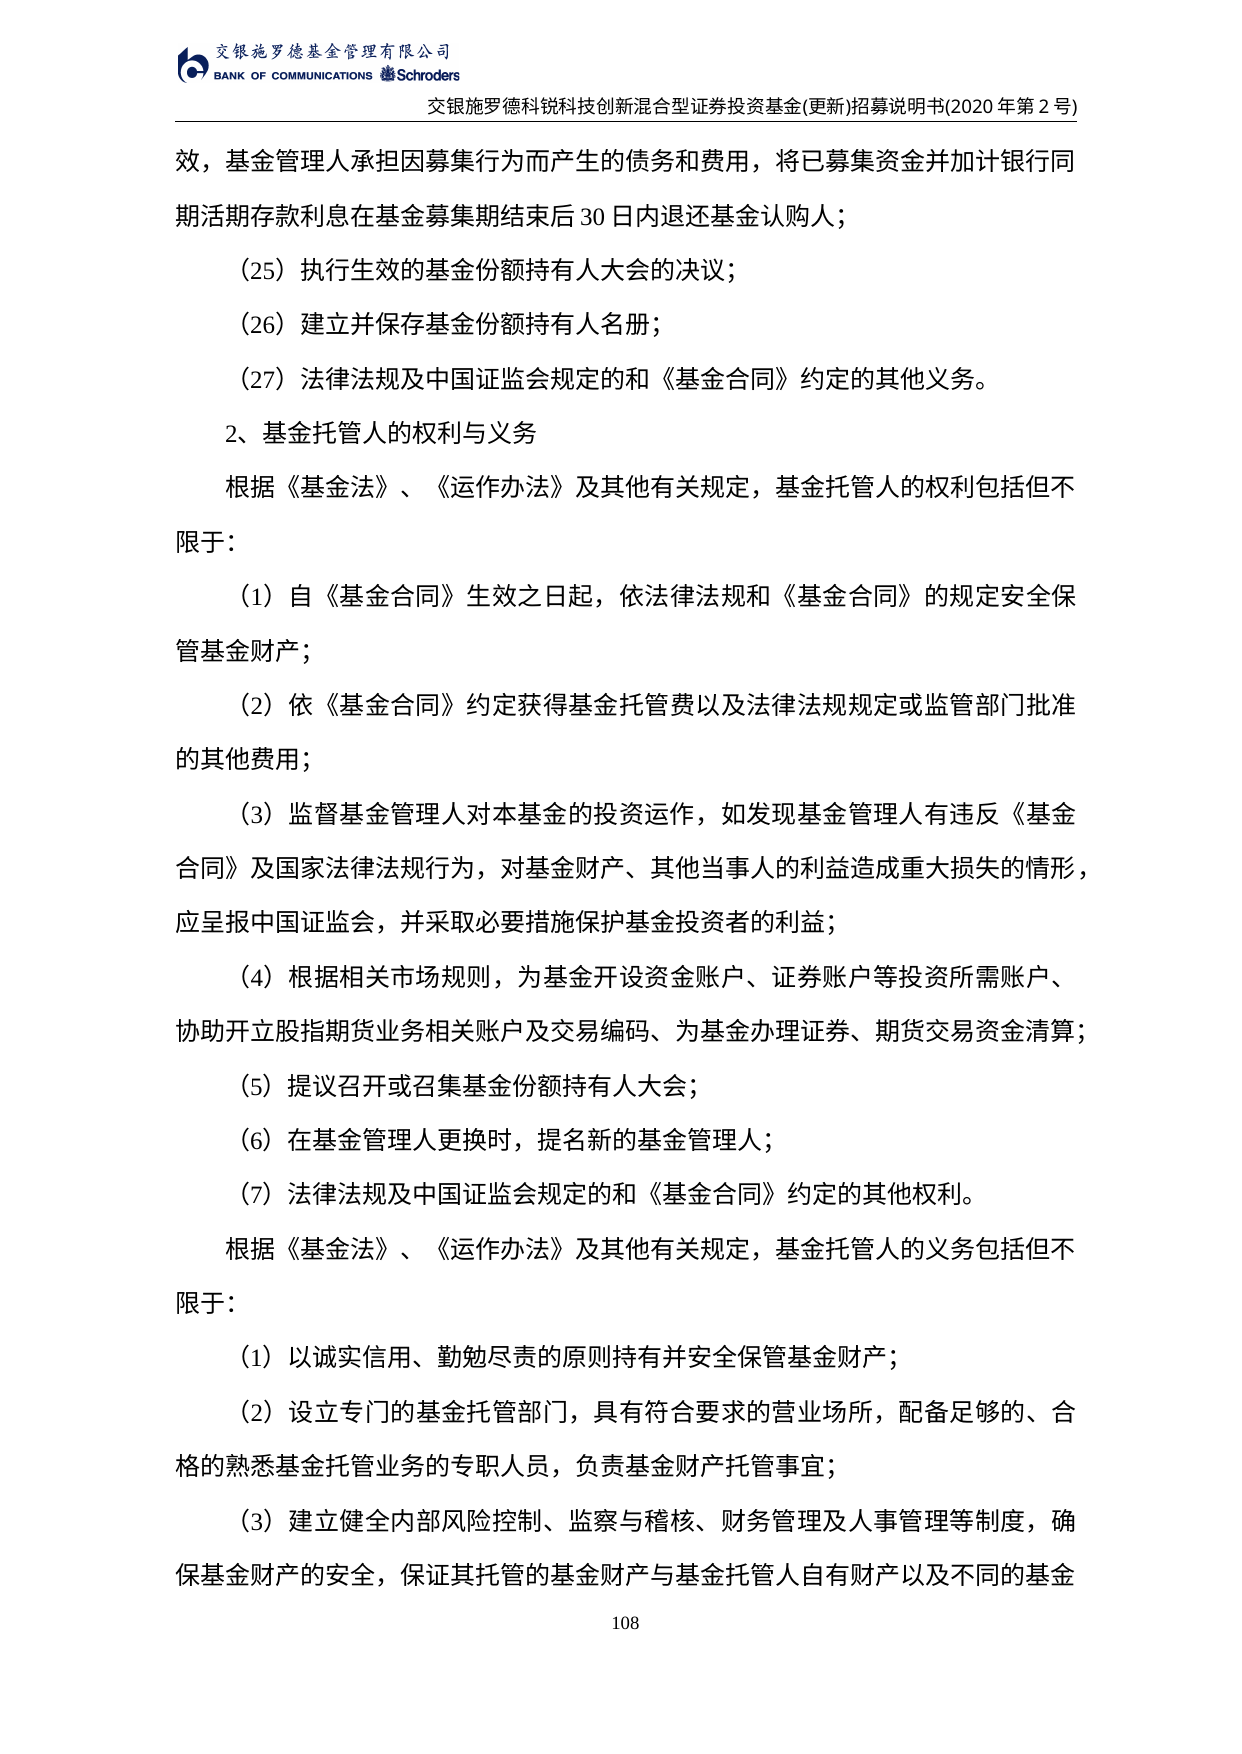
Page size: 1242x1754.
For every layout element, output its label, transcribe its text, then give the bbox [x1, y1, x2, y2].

text （2）设立专门的基金托管部门，具有符合要求的营业场所，配备足够的、合格的熟悉基金托管业务的专职人员，负责基金财产托管事宜； [175, 1392, 1077, 1483]
text （4）根据相关市场规则，为基金开设资金账户、证券账户等投资所需账户、协助开立股指期货业务相关账户及交易编码、为基金办理证券、期货交易资金清算； [175, 957, 1077, 1048]
text （25）执行生效的基金份额持有人大会的决议； [175, 250, 1077, 287]
text 根据《基金法》、《运作办法》及其他有关规定，基金托管人的义务包括但不限于： [175, 1229, 1077, 1320]
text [175, 142, 1077, 232]
text （2）依《基金合同》约定获得基金托管费以及法律法规规定或监管部门批准的其他费用； [175, 685, 1077, 776]
text （6）在基金管理人更换时，提名新的基金管理人； [175, 1120, 1077, 1157]
text （27）法律法规及中国证监会规定的和《基金合同》约定的其他义务。 [175, 359, 1077, 395]
text （1）以诚实信用、勤勉尽责的原则持有并安全保管基金财产； [175, 1338, 1077, 1374]
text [175, 1501, 1077, 1592]
picture [178, 43, 460, 83]
text （1）自《基金合同》生效之日起，依法律法规和《基金合同》的规定安全保管基金财产； [175, 577, 1077, 667]
text （26）建立并保存基金份额持有人名册； [175, 305, 1077, 341]
text 根据《基金法》、《运作办法》及其他有关规定，基金托管人的权利包括但不限于： [175, 468, 1077, 558]
text （5）提议召开或召集基金份额持有人大会； [175, 1066, 1077, 1102]
text 2、基金托管人的权利与义务 [175, 413, 1077, 450]
text （7）法律法规及中国证监会规定的和《基金合同》约定的其他权利。 [175, 1175, 1077, 1211]
text （3）监督基金管理人对本基金的投资运作，如发现基金管理人有违反《基金合同》及国家法律法规行为，对基金财产、其他当事人的利益造成重大损失的情形，应呈报中国证监会，并采取必要措施保护基金投资者的利益； [175, 794, 1077, 939]
